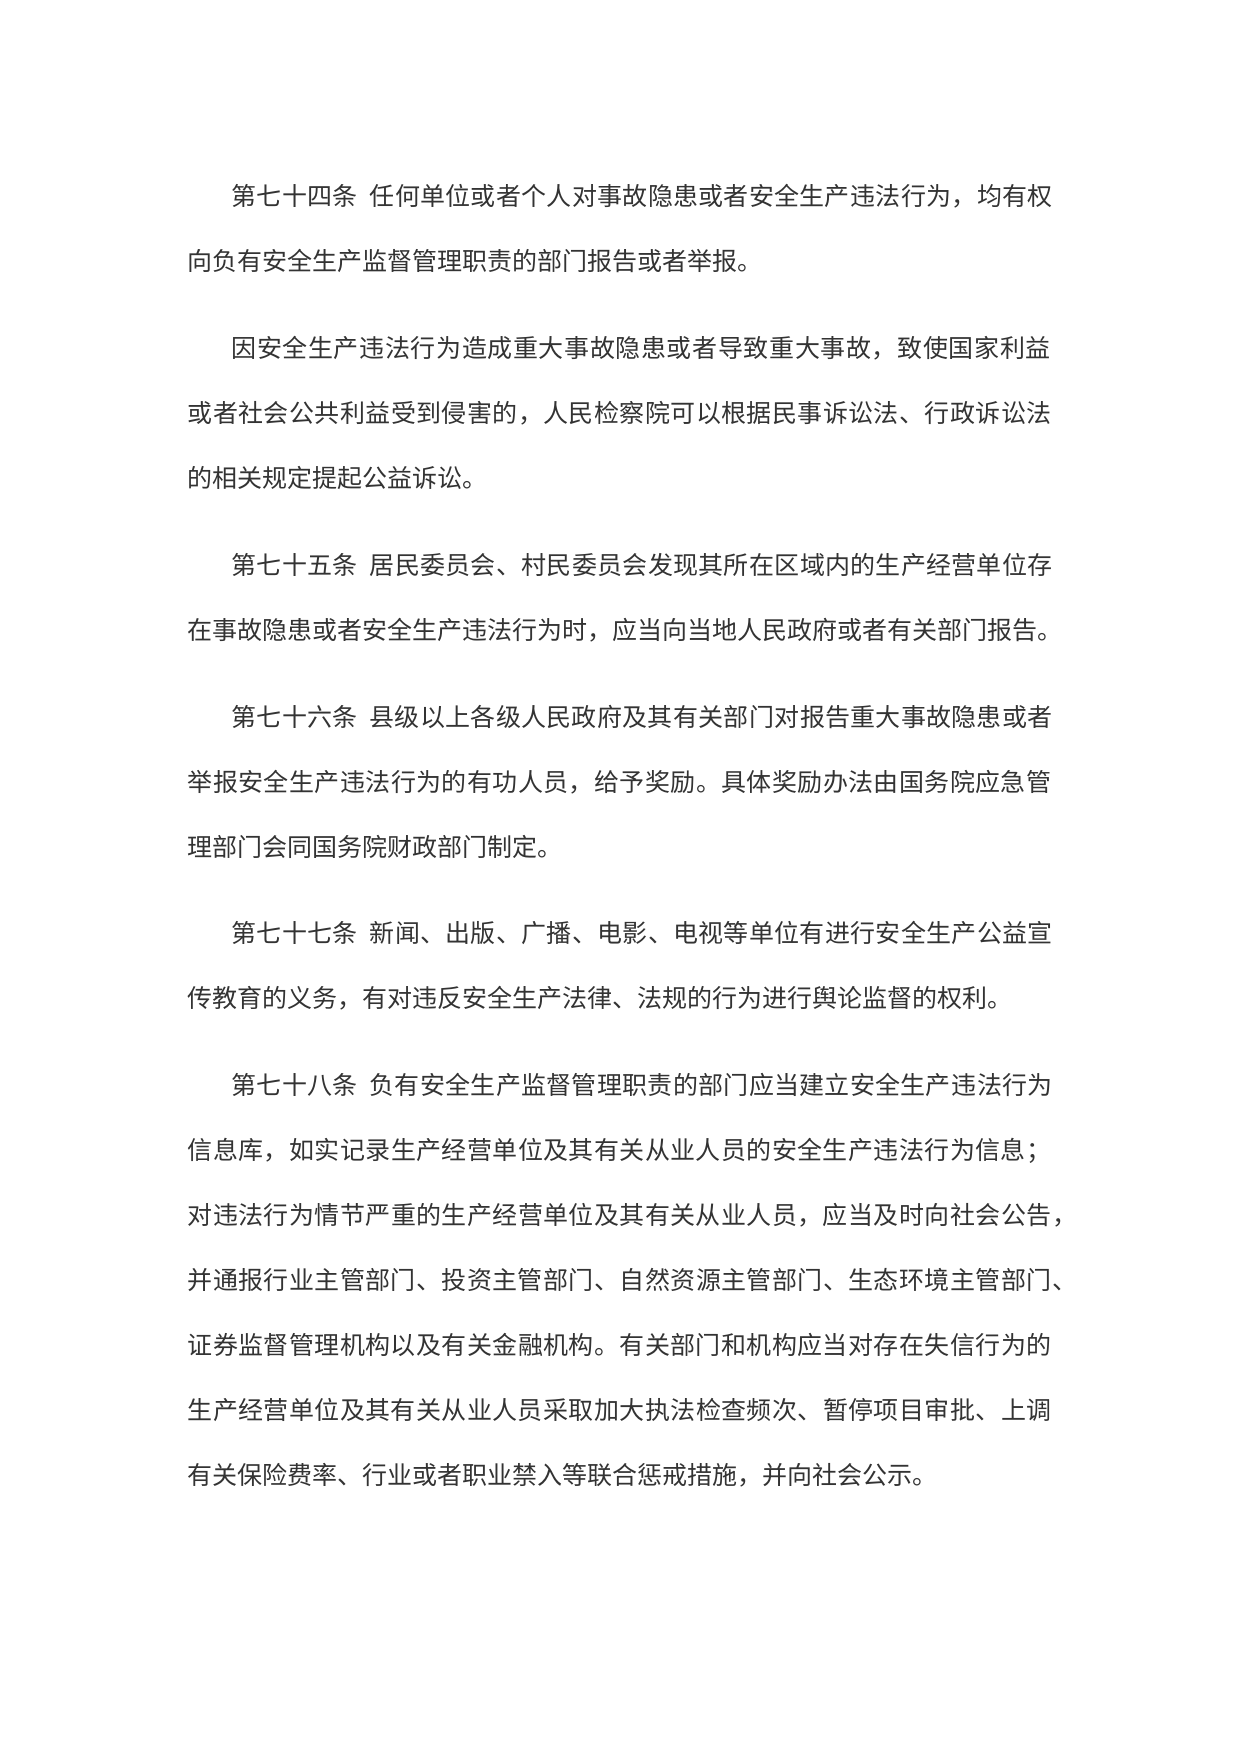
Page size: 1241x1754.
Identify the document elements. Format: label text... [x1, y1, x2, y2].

text 第七十六条 县级以上各级人民政府及其有关部门对报告重大事故隐患或者举报安全生产违法行为的有功人员，给予奖励。具体奖励办法由国务院应急管理部门会同国务院财政部门制定。 [187, 683, 1053, 878]
text 第七十四条 任何单位或者个人对事故隐患或者安全生产违法行为，均有权向负有安全生产监督管理职责的部门报告或者举报。 [187, 162, 1053, 292]
text 因安全生产违法行为造成重大事故隐患或者导致重大事故，致使国家利益或者社会公共利益受到侵害的，人民检察院可以根据民事诉讼法、行政诉讼法的相关规定提起公益诉讼。 [187, 314, 1053, 509]
text 第七十八条 负有安全生产监督管理职责的部门应当建立安全生产违法行为信息库，如实记录生产经营单位及其有关从业人员的安全生产违法行为信息；对违法行为情节严重的生产经营单位及其有关从业人员，应当及时向社会公告，并通报行业主管部门、投资主管部门、自然资源主管部门、生态环境主管部门、证券监督管理机构以及有关金融机构。有关部门和机构应当对存在失信行为的生产经营单位及其有关从业人员采取加大执法检查频次、暂停项目审批、上调有关保险费率、行业或者职业禁入等联合惩戒措施，并向社会公示。 [187, 1051, 1053, 1506]
text 第七十七条 新闻、出版、广播、电影、电视等单位有进行安全生产公益宣传教育的义务，有对违反安全生产法律、法规的行为进行舆论监督的权利。 [187, 899, 1053, 1029]
text 第七十五条 居民委员会、村民委员会发现其所在区域内的生产经营单位存在事故隐患或者安全生产违法行为时，应当向当地人民政府或者有关部门报告。 [187, 531, 1053, 661]
